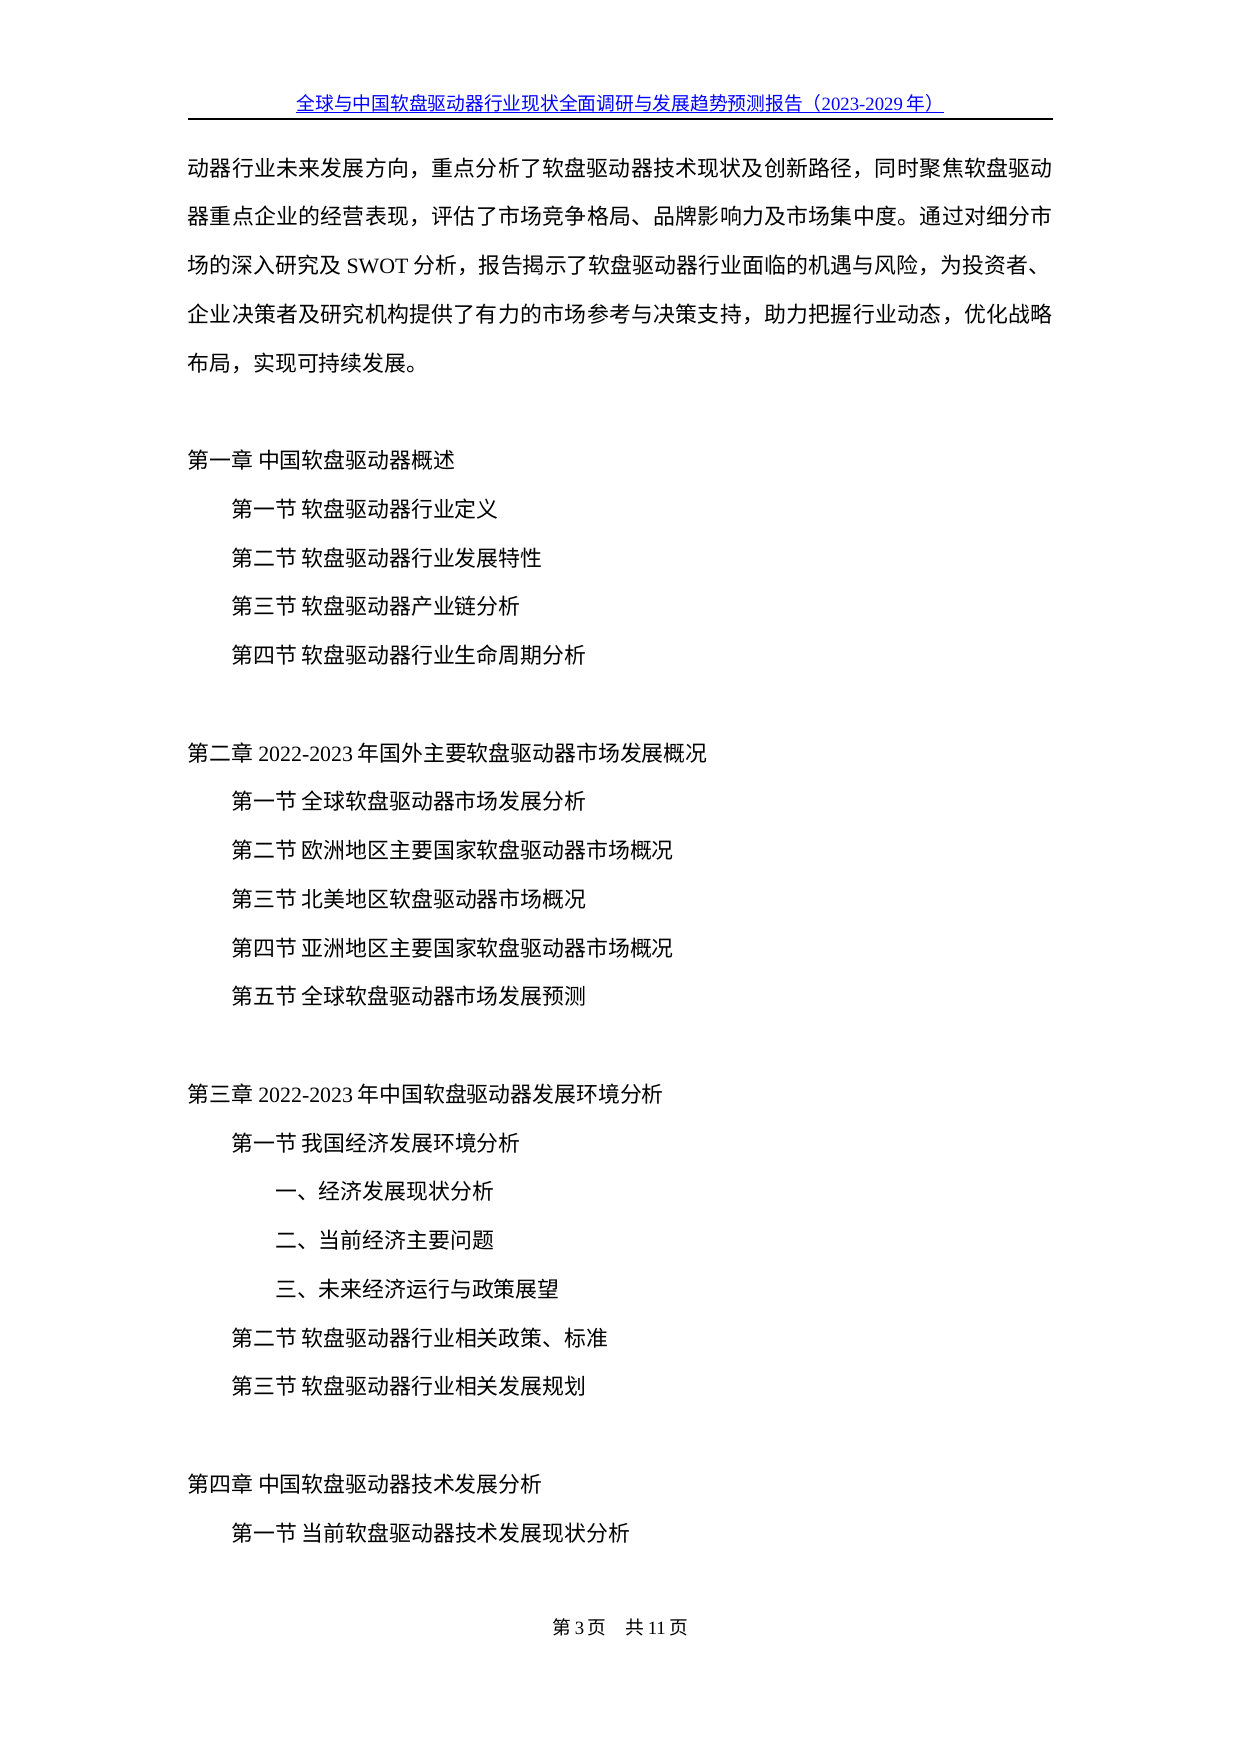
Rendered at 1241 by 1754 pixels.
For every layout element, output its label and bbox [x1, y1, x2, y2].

text [187, 150, 1053, 1548]
